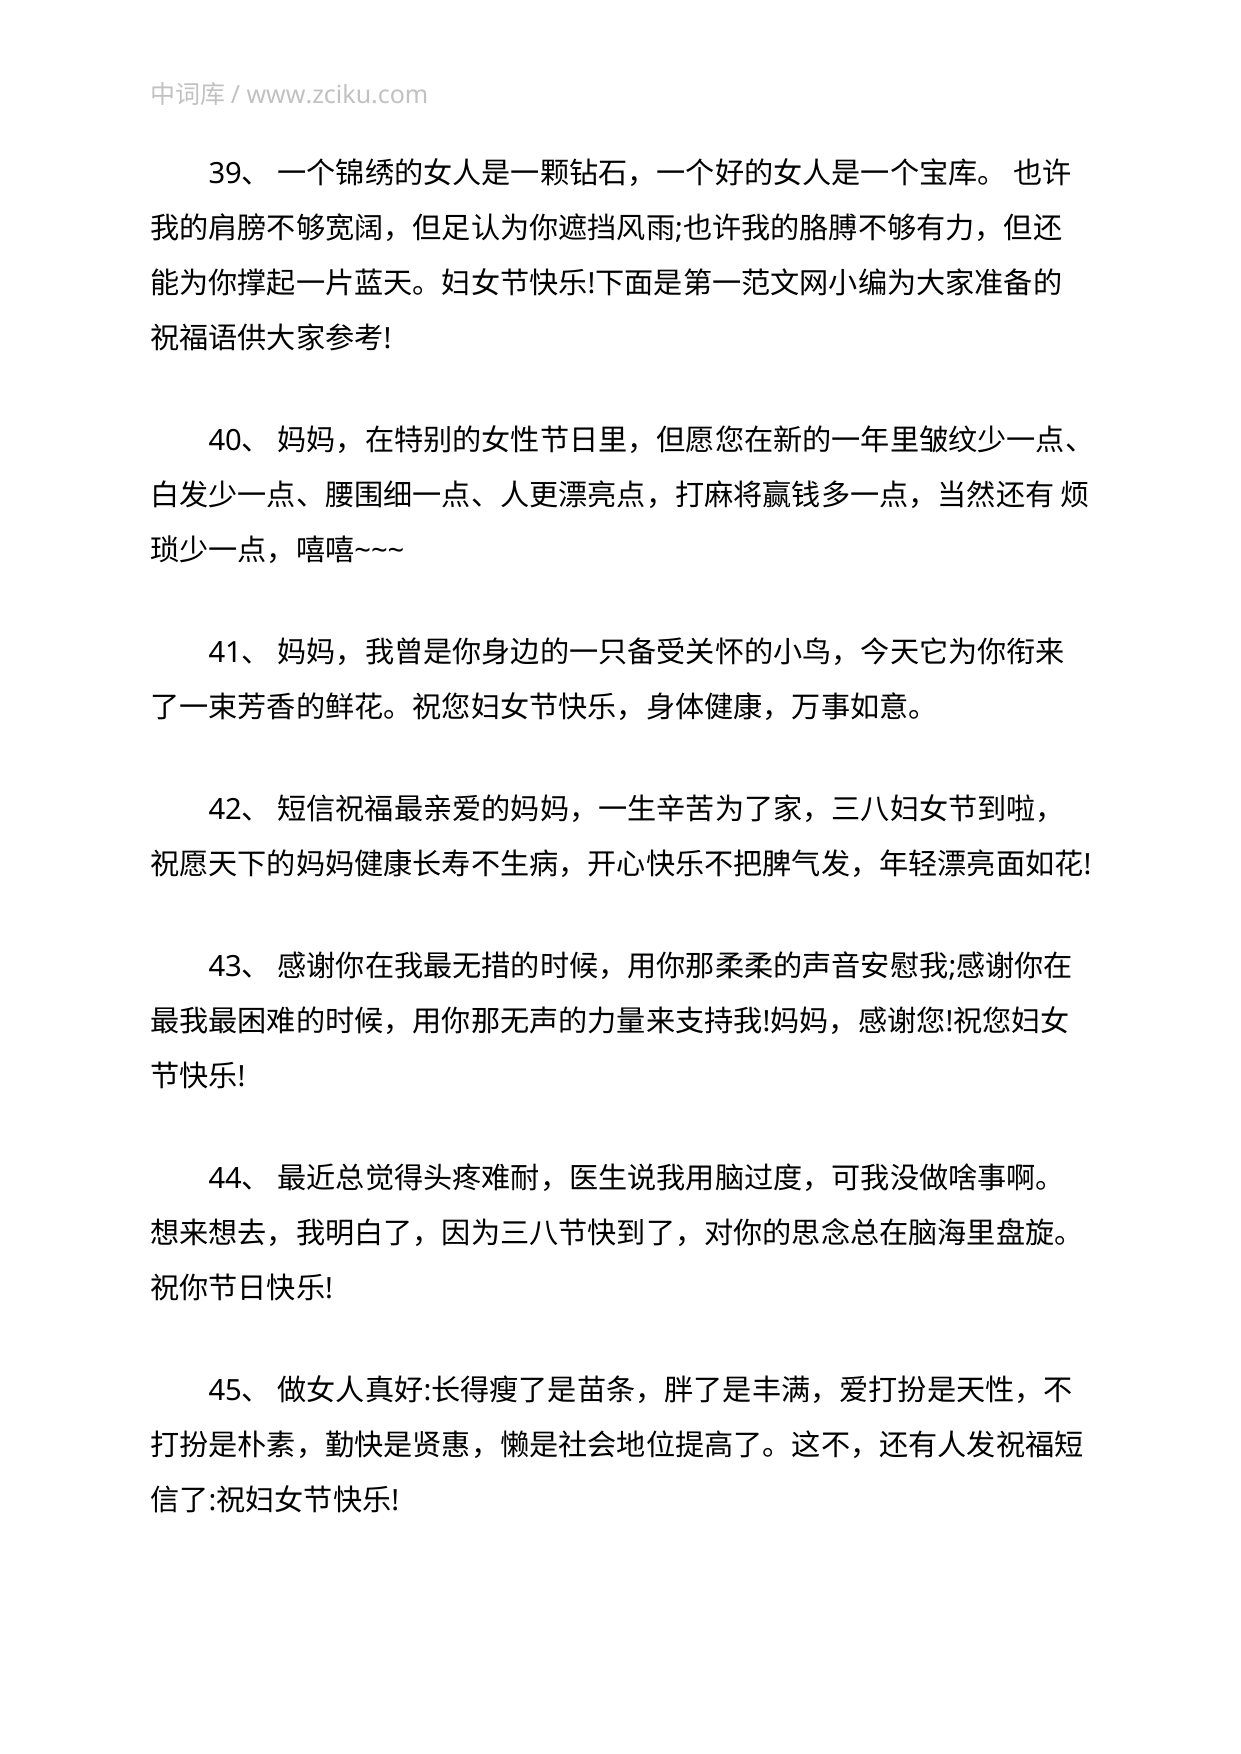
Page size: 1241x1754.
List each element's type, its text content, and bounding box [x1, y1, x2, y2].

text 42、 短信祝福最亲爱的妈妈，一生辛苦为了家，三八妇女节到啦，祝愿天下的妈妈健康长寿不生病，开心快乐不把脾气发，年轻漂亮面如花! [150, 786, 1090, 883]
text 44、 最近总觉得头疼难耐，医生说我用脑过度，可我没做啥事啊。想来想去，我明白了，因为三八节快到了，对你的思念总在脑海里盘旋。祝你节日快乐! [150, 1154, 1090, 1307]
text 45、 做女人真好:长得瘦了是苗条，胖了是丰满，爱打扮是天性，不打扮是朴素，勤快是贤惠，懒是社会地位提高了。这不，还有人发祝福短信了:祝妇女节快乐! [150, 1366, 1090, 1519]
text 39、 一个锦绣的女人是一颗钻石，一个好的女人是一个宝库。 也许我的肩膀不够宽阔，但足认为你遮挡风雨;也许我的胳膊不够有力，但还能为你撑起一片蓝天。妇女节快乐!下面是第一范文网小编为大家准备的祝福语供大家参考! [150, 150, 1090, 357]
text 41、 妈妈，我曾是你身边的一只备受关怀的小鸟，今天它为你衔来了一束芳香的鲜花。祝您妇女节快乐，身体健康，万事如意。 [150, 629, 1090, 726]
text 43、 感谢你在我最无措的时候，用你那柔柔的声音安慰我;感谢你在最我最困难的时候，用你那无声的力量来支持我!妈妈，感谢您!祝您妇女节快乐! [150, 943, 1090, 1095]
text 40、 妈妈，在特别的女性节日里，但愿您在新的一年里皱纹少一点、白发少一点、腰围细一点、人更漂亮点，打麻将赢钱多一点，当然还有 烦琐少一点，嘻嘻~~~ [150, 417, 1090, 569]
